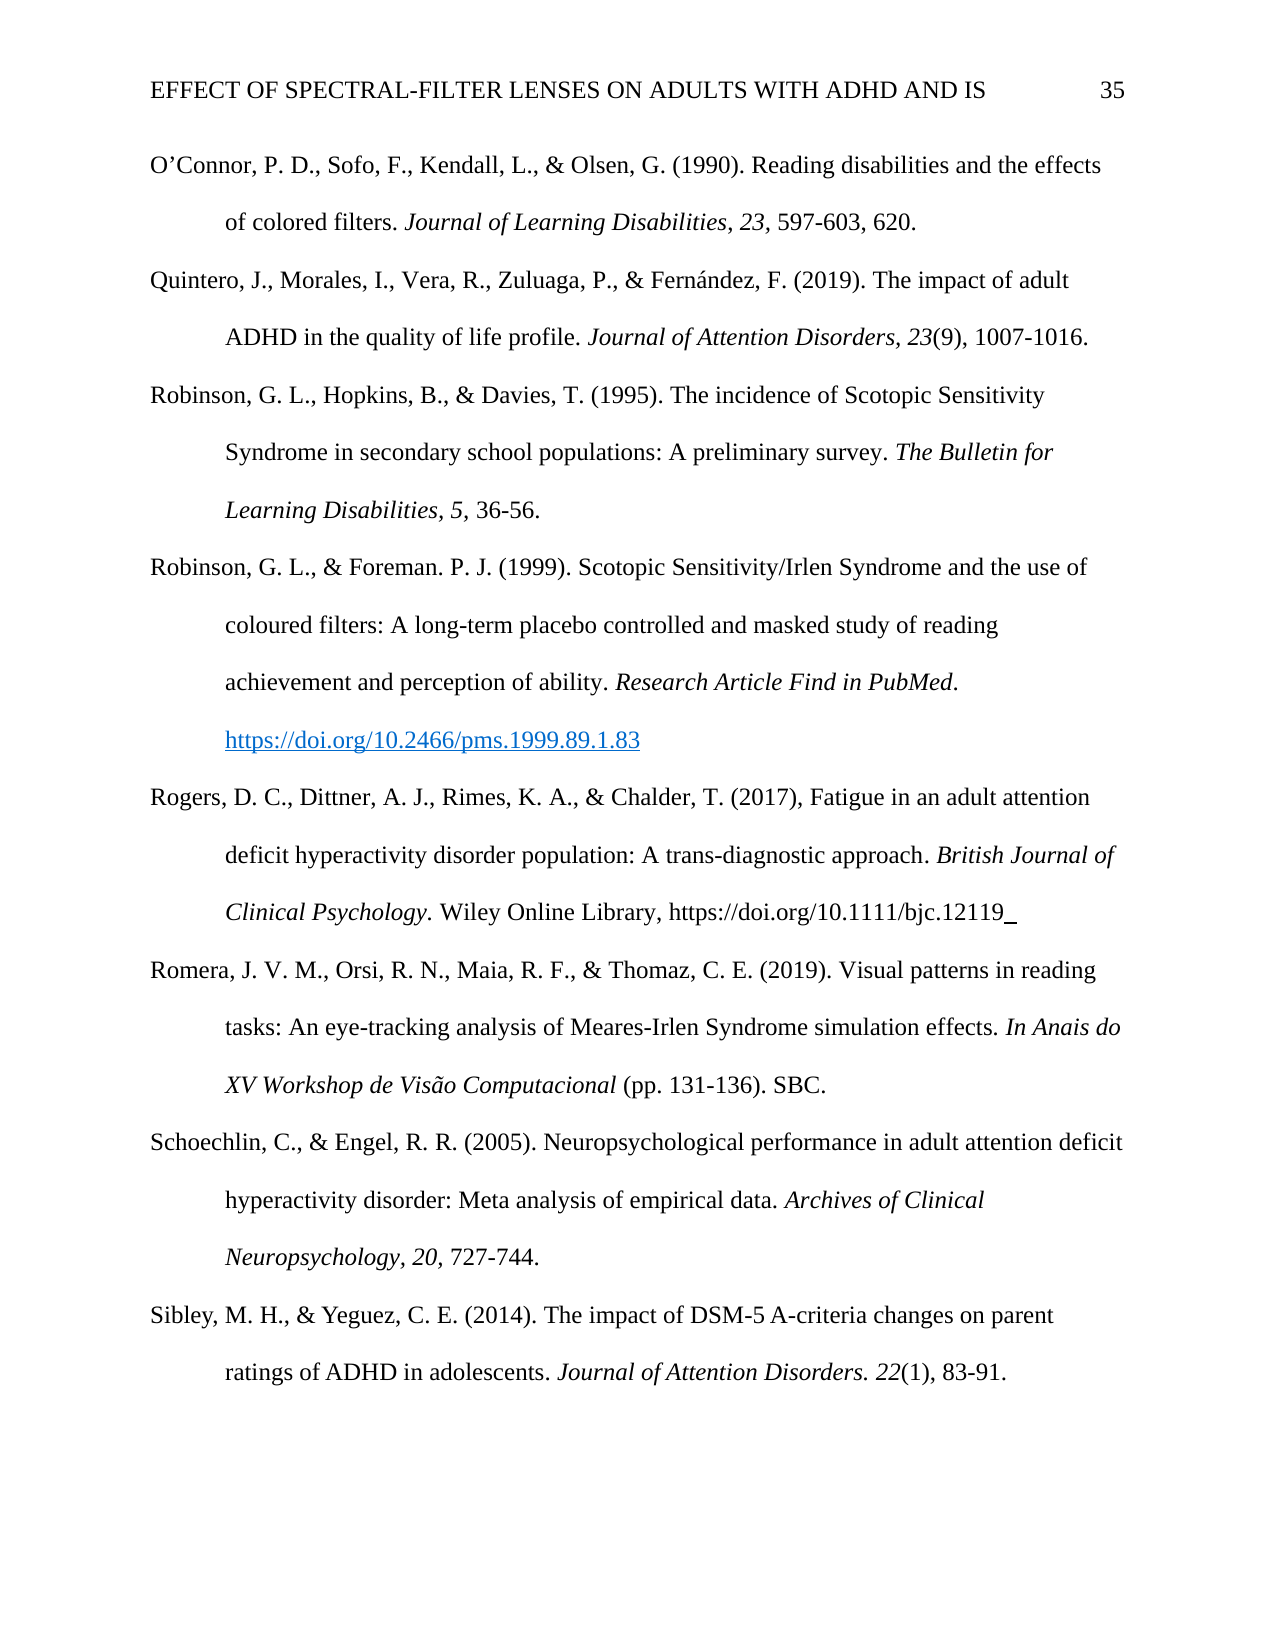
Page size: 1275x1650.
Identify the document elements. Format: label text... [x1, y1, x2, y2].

subtitle Sibley, M. H., & Yeguez, C. E. (2014). The impact of DSM-5 A-criteria changes on parent ratings of ADHD in adolescents. Journal of Attention Disorders. 22(1), 83-91. [150, 1300, 1125, 1386]
text Schoechlin, C., & Engel, R. R. (2005). Neuropsychological performance in adult attention deficit hyperactivity disorder: Meta analysis of empirical data. Archives of Clinical Neuropsychology, 20, 727-744. [150, 1127, 1125, 1271]
text Robinson, G. L., Hopkins, B., & Davies, T. (1995). The incidence of Scotopic Sensitivity Syndrome in secondary school populations: A preliminary survey. The Bulletin for Learning Disabilities, 5, 36-56. [150, 380, 1125, 524]
text Romera, J. V. M., Orsi, R. N., Maia, R. F., & Thomaz, C. E. (2019). Visual patterns in reading tasks: An eye-tracking analysis of Meares-Irlen Syndrome simulation effects. In Anais do XV Workshop de Visão Computacional (pp. 131-136). SBC. [150, 955, 1125, 1099]
text Robinson, G. L., & Foreman. P. J. (1999). Scotopic Sensitivity/Irlen Syndrome and the use of coloured filters: A long-term placebo controlled and masked study of reading achievement and perception of ability. Research Article Find in PubMed. https://doi.org/10.2466/pms.1999.89.1.83 [150, 552, 1125, 754]
text Quintero, J., Morales, I., Vera, R., Zuluaga, P., & Fernández, F. (2019). The impact of adult ADHD in the quality of life profile. Journal of Attention Disorders, 23(9), 1007-1016. [150, 265, 1125, 351]
text Rogers, D. C., Dittner, A. J., Rimes, K. A., & Chalder, T. (2017), Fatigue in an adult attention deficit hyperactivity disorder population: A trans‐diagnostic approach. British Journal of Clinical Psychology. Wiley Online Library, https://doi.org/10.1111/bjc.12119 [150, 782, 1125, 926]
text O’Connor, P. D., Sofo, F., Kendall, L., & Olsen, G. (1990). Reading disabilities and the effects of colored filters. Journal of Learning Disabilities, 23, 597-603, 620. [150, 150, 1125, 236]
